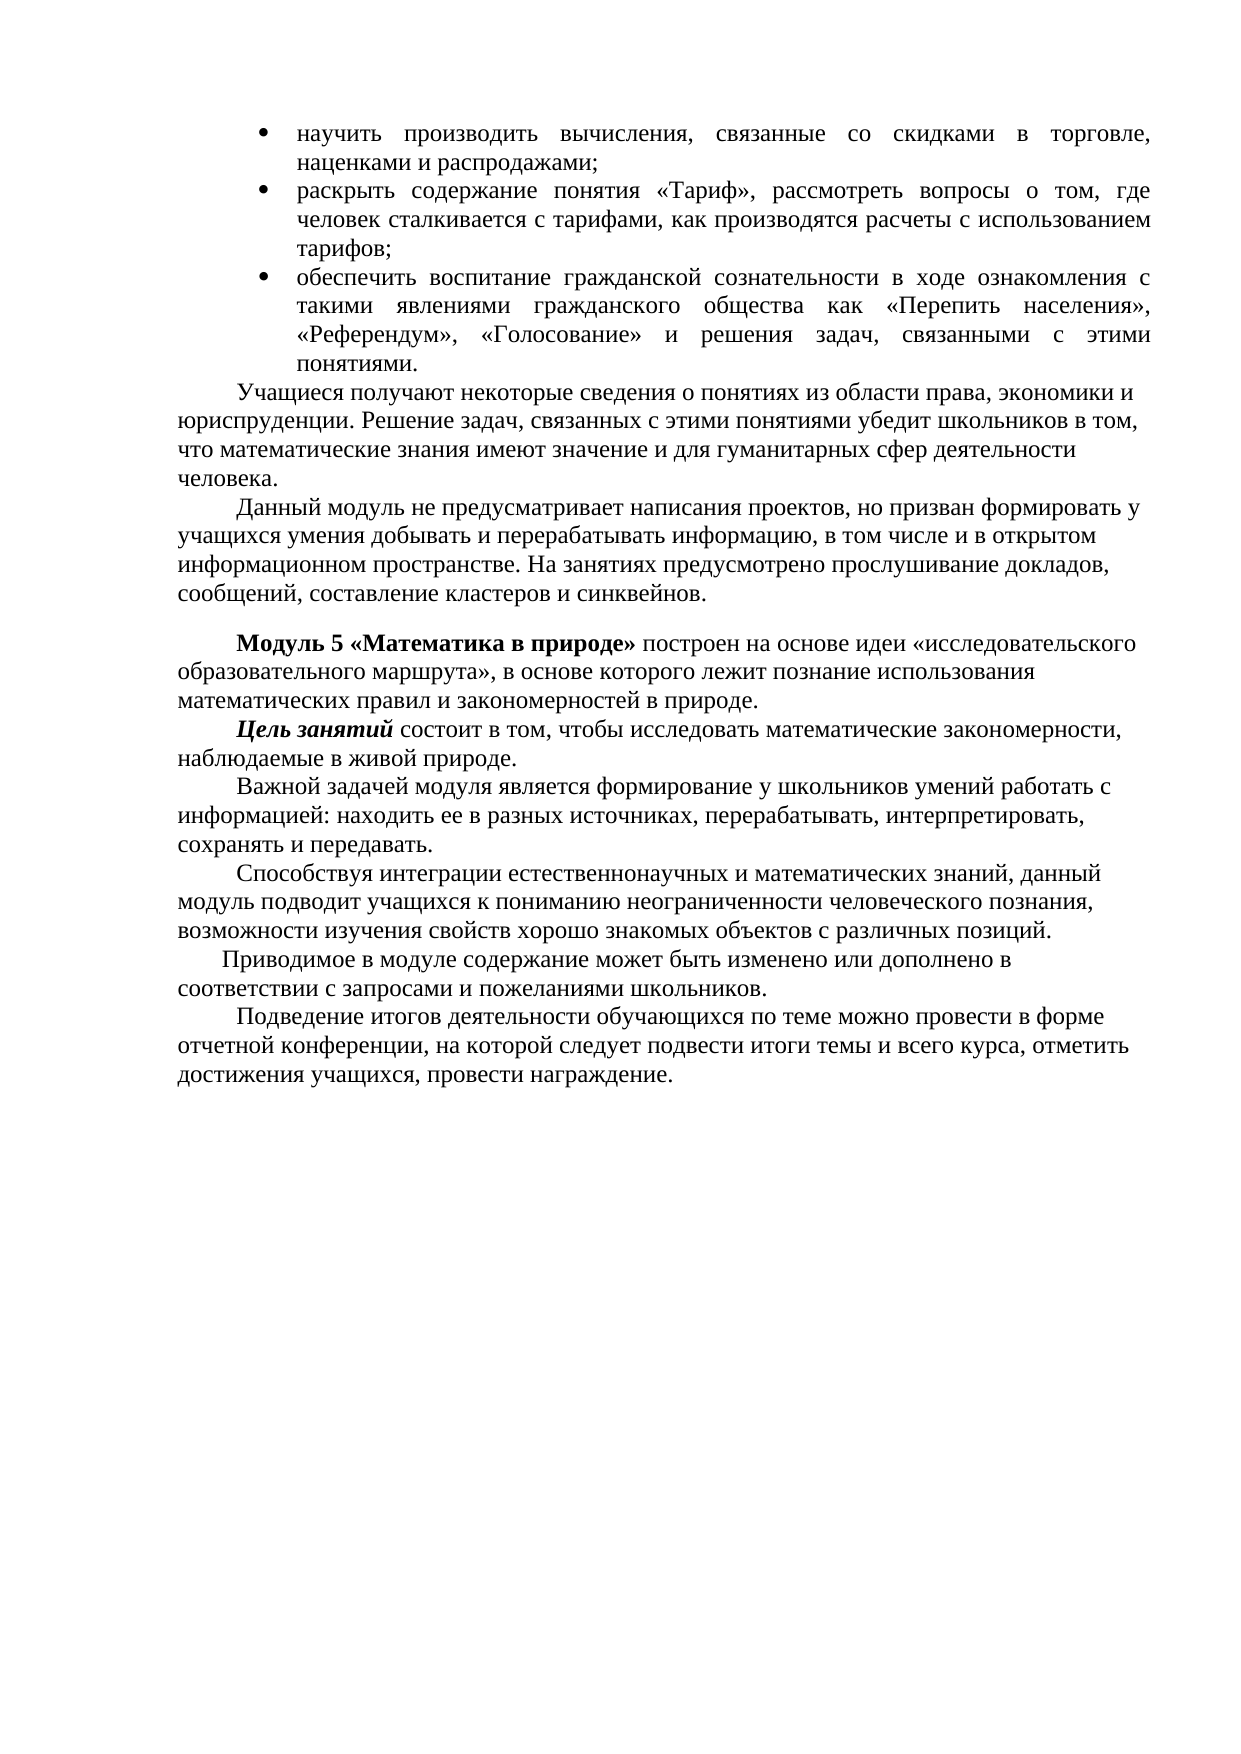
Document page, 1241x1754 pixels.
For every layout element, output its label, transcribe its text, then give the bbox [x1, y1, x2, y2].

text Учащиеся получают некоторые сведения о понятиях из области права, экономики и юриспруденции. Решение задач, связанных с этими понятиями убедит школьников в том, что математические знания имеют значение и для гуманитарных сфер деятельности человека. [177, 377, 1152, 492]
text Приводимое в модуле содержание может быть изменено или дополнено в соответствии с запросами и пожеланиями школьников. [177, 944, 1152, 1001]
text Способствуя интеграции естественнонаучных и математических знаний, данный модуль подводит учащихся к пониманию неограниченности человеческого познания, возможности изучения свойств хорошо знакомых объектов с различных позиций. [177, 858, 1152, 944]
text Цель занятий состоит в том, чтобы исследовать математические закономерности, наблюдаемые в живой природе. [177, 714, 1152, 771]
text Данный модуль не предусматривает написания проектов, но призван формировать у учащихся умения добывать и перерабатывать информацию, в том числе и в открытом информационном пространстве. На занятиях предусмотрено прослушивание докладов, сообщений, составление кластеров и синквейнов. [177, 492, 1152, 607]
list научить производить вычисления, связанные со скидками в торговле, наценками и распродажами; [259, 118, 1152, 176]
list раскрыть содержание понятия «Тариф», рассмотреть вопросы о том, где человек сталкивается с тарифами, как производятся расчеты с использованием тарифов; [259, 176, 1152, 262]
text Модуль 5 «Математика в природе» построен на основе идеи «исследовательского образовательного маршрута», в основе которого лежит познание использования математических правил и закономерностей в природе. [177, 628, 1152, 714]
text Важной задачей модуля является формирование у школьников умений работать с информацией: находить ее в разных источниках, перерабатывать, интерпретировать, сохранять и передавать. [177, 771, 1152, 858]
list обеспечить воспитание гражданской сознательности в ходе ознакомления с такими явлениями гражданского общества как «Перепить населения», «Референдум», «Голосование» и решения задач, связанными с этими понятиями. [259, 262, 1152, 377]
text Подведение итогов деятельности обучающихся по теме можно провести в форме отчетной конференции, на которой следует подвести итоги темы и всего курса, отметить достижения учащихся, провести награждение. [177, 1001, 1152, 1088]
